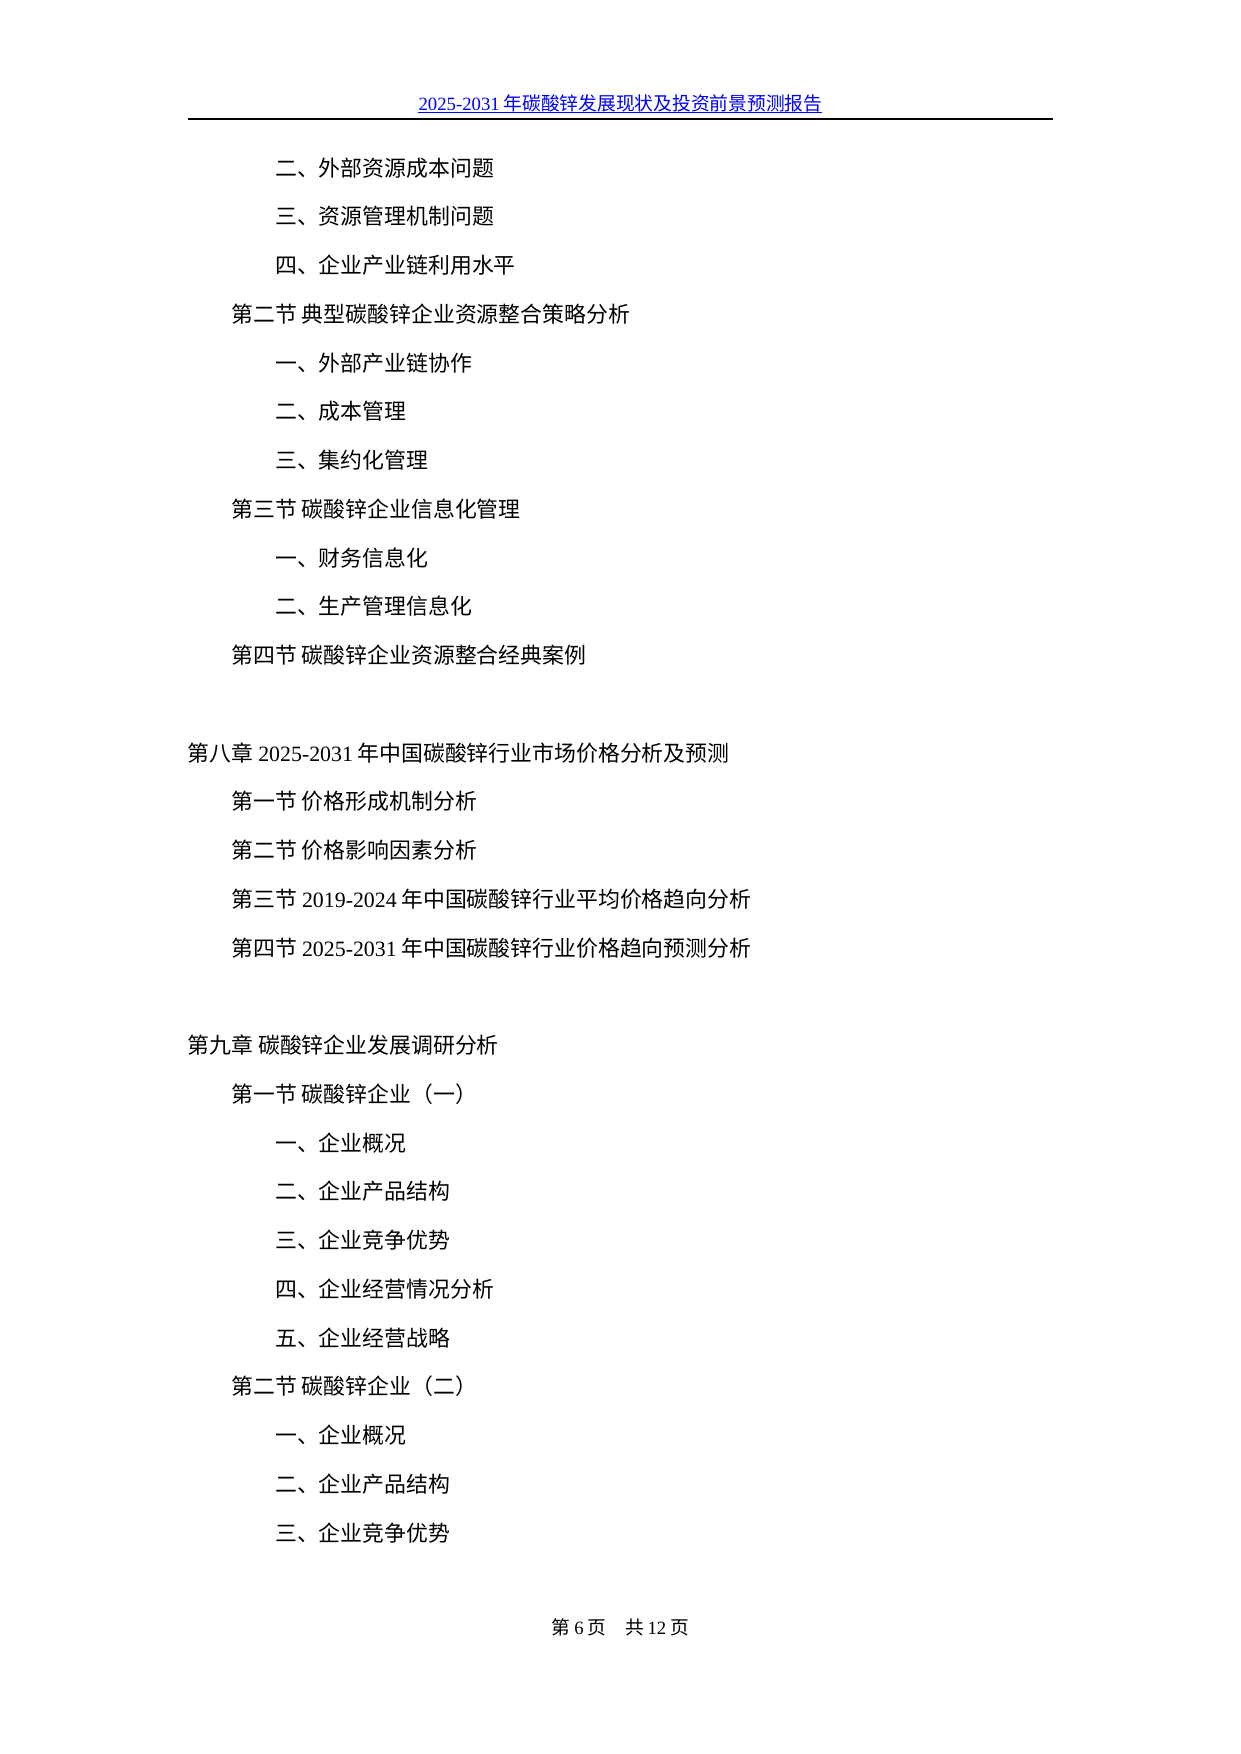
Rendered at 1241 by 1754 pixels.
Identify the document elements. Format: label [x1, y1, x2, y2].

text [187, 150, 1053, 1548]
